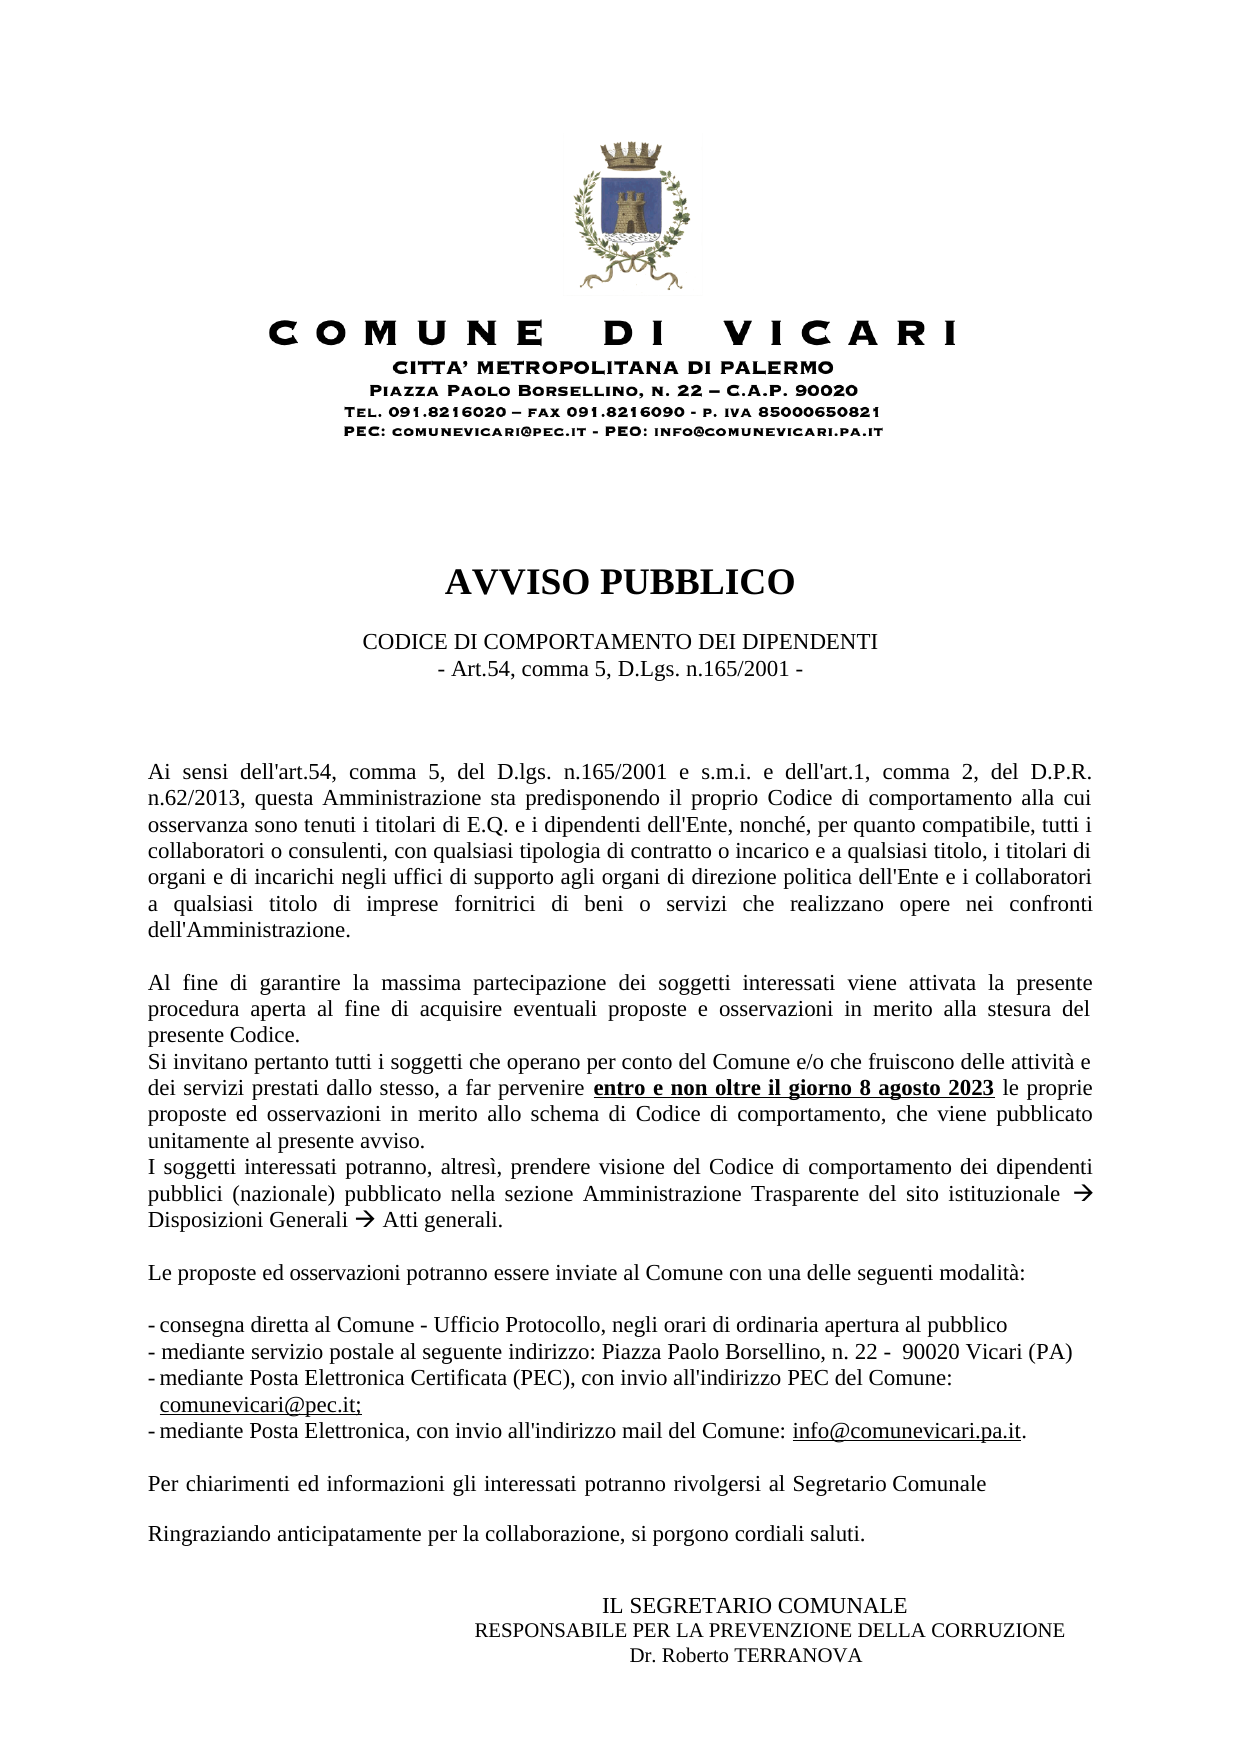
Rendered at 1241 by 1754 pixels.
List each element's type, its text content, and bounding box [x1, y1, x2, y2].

text Ai sensi dell'art.54, comma 5, del D.lgs. n.165/2001 e s.m.i. e dell'art.1, comma 2, del D.P.R. n.62/2013, questa Amministrazione sta predisponendo il proprio Codice di comportamento alla cui osservanza sono tenuti i titolari di E.Q. e i dipendenti dell'Ente, nonché, per quanto compatibile, tutti i collaboratori o consulenti, con qualsiasi tipologia di contratto o incarico e a qualsiasi titolo, i titolari di organi e di incarichi negli uffici di supporto agli organi di direzione politica dell'Ente e i collaboratori a qualsiasi titolo di imprese fornitrici di beni o servizi che realizzano opere nei confronti dell'Amministrazione. [148, 758, 1093, 942]
picture [135, 133, 1106, 447]
list mediante servizio postale al seguente indirizzo: Piazza Paolo Borsellino, n. 22 - 90020 Vicari (PA) [148, 1338, 1105, 1364]
text Per chiarimenti ed informazioni gli interessati potranno rivolgersi al Segretario Comunale [148, 1470, 1105, 1496]
text Dr. Roberto TERRANOVA [530, 1643, 946, 1667]
list mediante Posta Elettronica Certificata (PEC), con invio all'indirizzo PEC del Comune: comunevicari@pec.it; [148, 1364, 1109, 1417]
list consegna diretta al Comune - Ufficio Protocollo, negli orari di ordinaria apertura al pubblico [148, 1312, 1095, 1338]
text IL SEGRETARIO COMUNALE [602, 1592, 1105, 1618]
text - Art.54, comma 5, D.Lgs. n.165/2001 - [361, 655, 879, 681]
title AVVISO PUBBLICO [361, 559, 879, 602]
text RESPONSABILE PER LA PREVENZIONE DELLA CORRUZIONE [474, 1618, 1105, 1642]
list mediante Posta Elettronica, con invio all'indirizzo mail del Comune: info@comunevicari.pa.it. [148, 1417, 1109, 1443]
text Ringraziando anticipatamente per la collaborazione, si porgono cordiali saluti. [148, 1520, 1105, 1546]
text I soggetti interessati potranno, altresì, prendere visione del Codice di comportamento dei dipendenti pubblici (nazionale) pubblicato nella sezione Amministrazione Trasparente del sito istituzionale Disposizioni Generali Atti generali. [148, 1153, 1095, 1232]
text Le proposte ed osservazioni potranno essere inviate al Comune con una delle seguenti modalità: [148, 1259, 1105, 1285]
text Si invitano pertanto tutti i soggetti che operano per conto del Comune e/o che fruiscono delle attività e dei servizi prestati dallo stesso, a far pervenire entro e non oltre il giorno 8 agosto 2023 le proprie proposte ed osservazioni in merito allo schema di Codice di comportamento, che viene pubblicato unitamente al presente avviso. [148, 1048, 1093, 1153]
text CODICE DI COMPORTAMENTO DEI DIPENDENTI [361, 629, 879, 655]
text Al fine di garantire la massima partecipazione dei soggetti interessati viene attivata la presente procedura aperta al fine di acquisire eventuali proposte e osservazioni in merito alla stesura del presente Codice. [148, 969, 1093, 1048]
